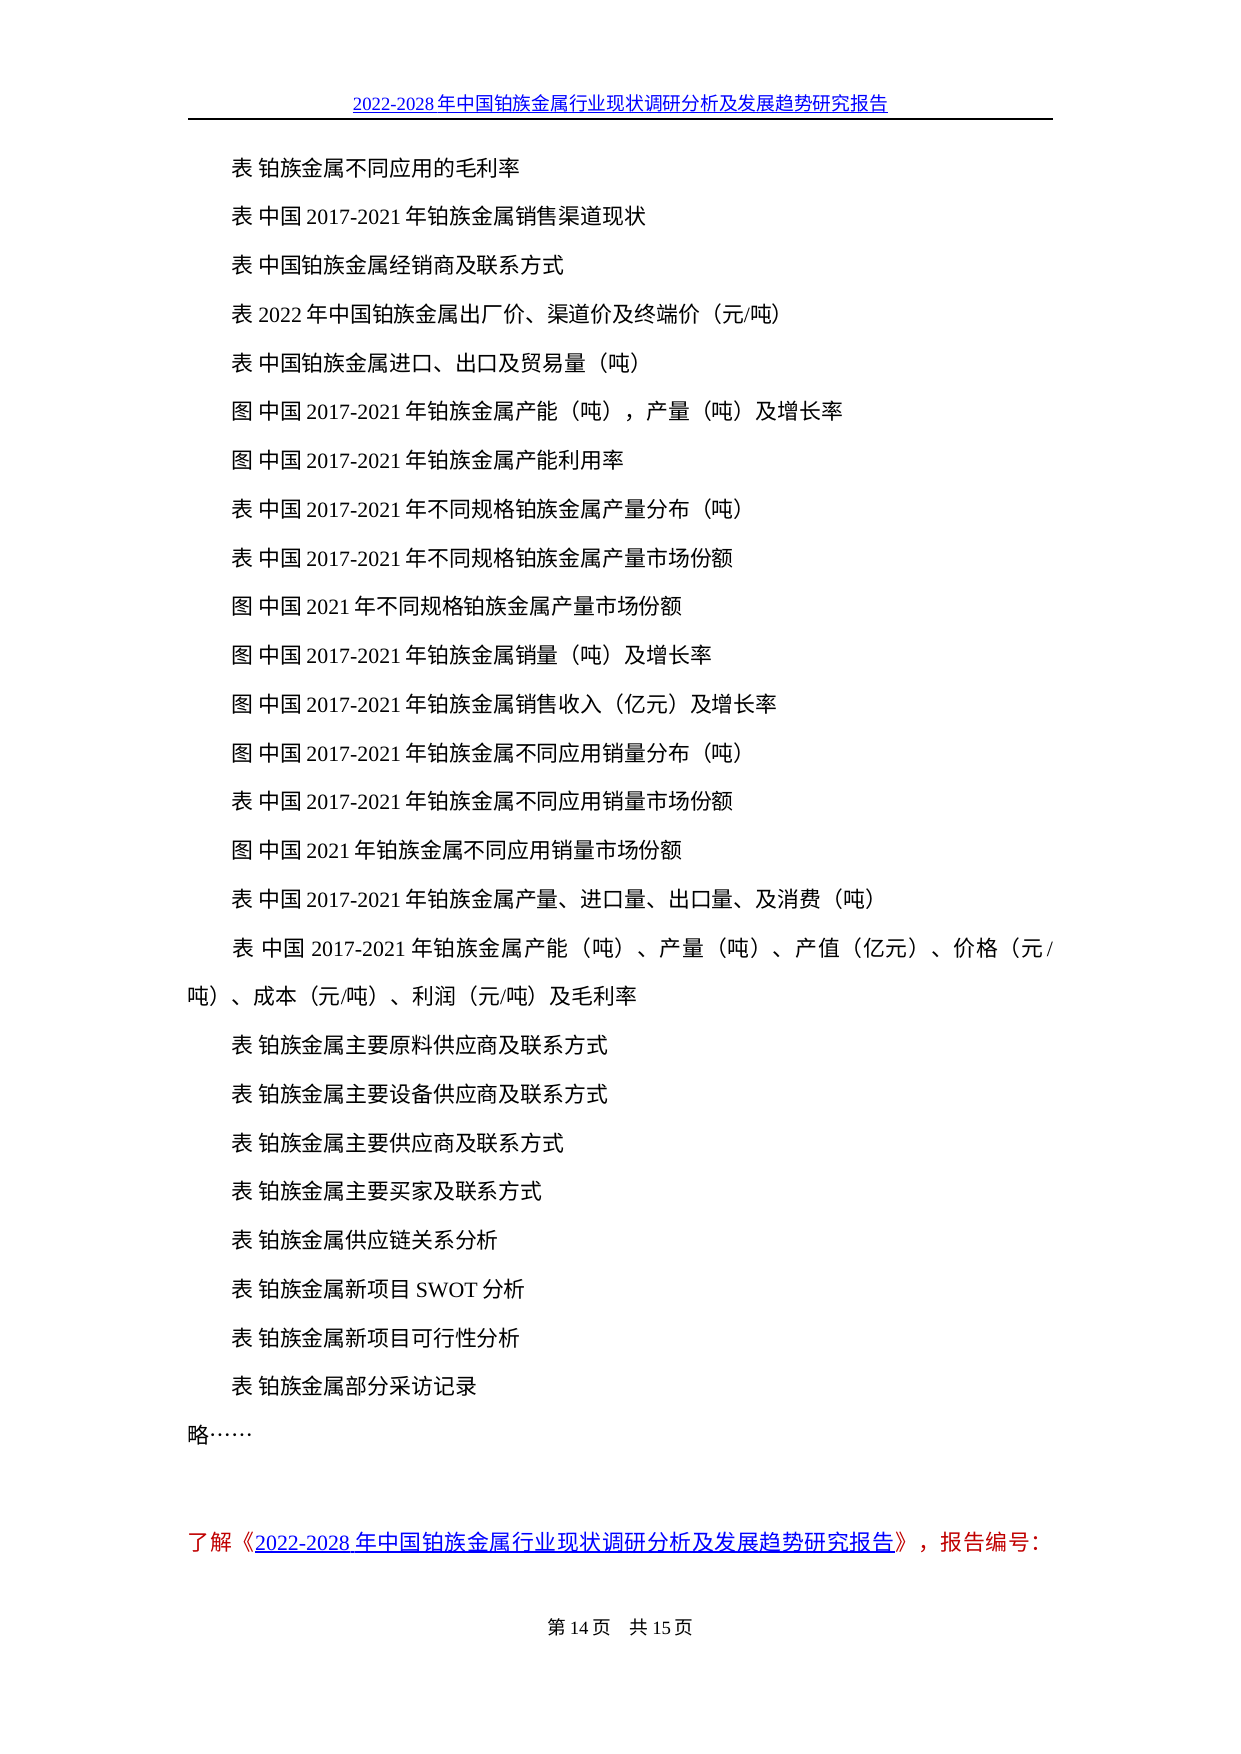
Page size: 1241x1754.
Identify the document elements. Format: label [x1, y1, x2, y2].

text [187, 150, 1053, 1450]
text [187, 1524, 1053, 1557]
